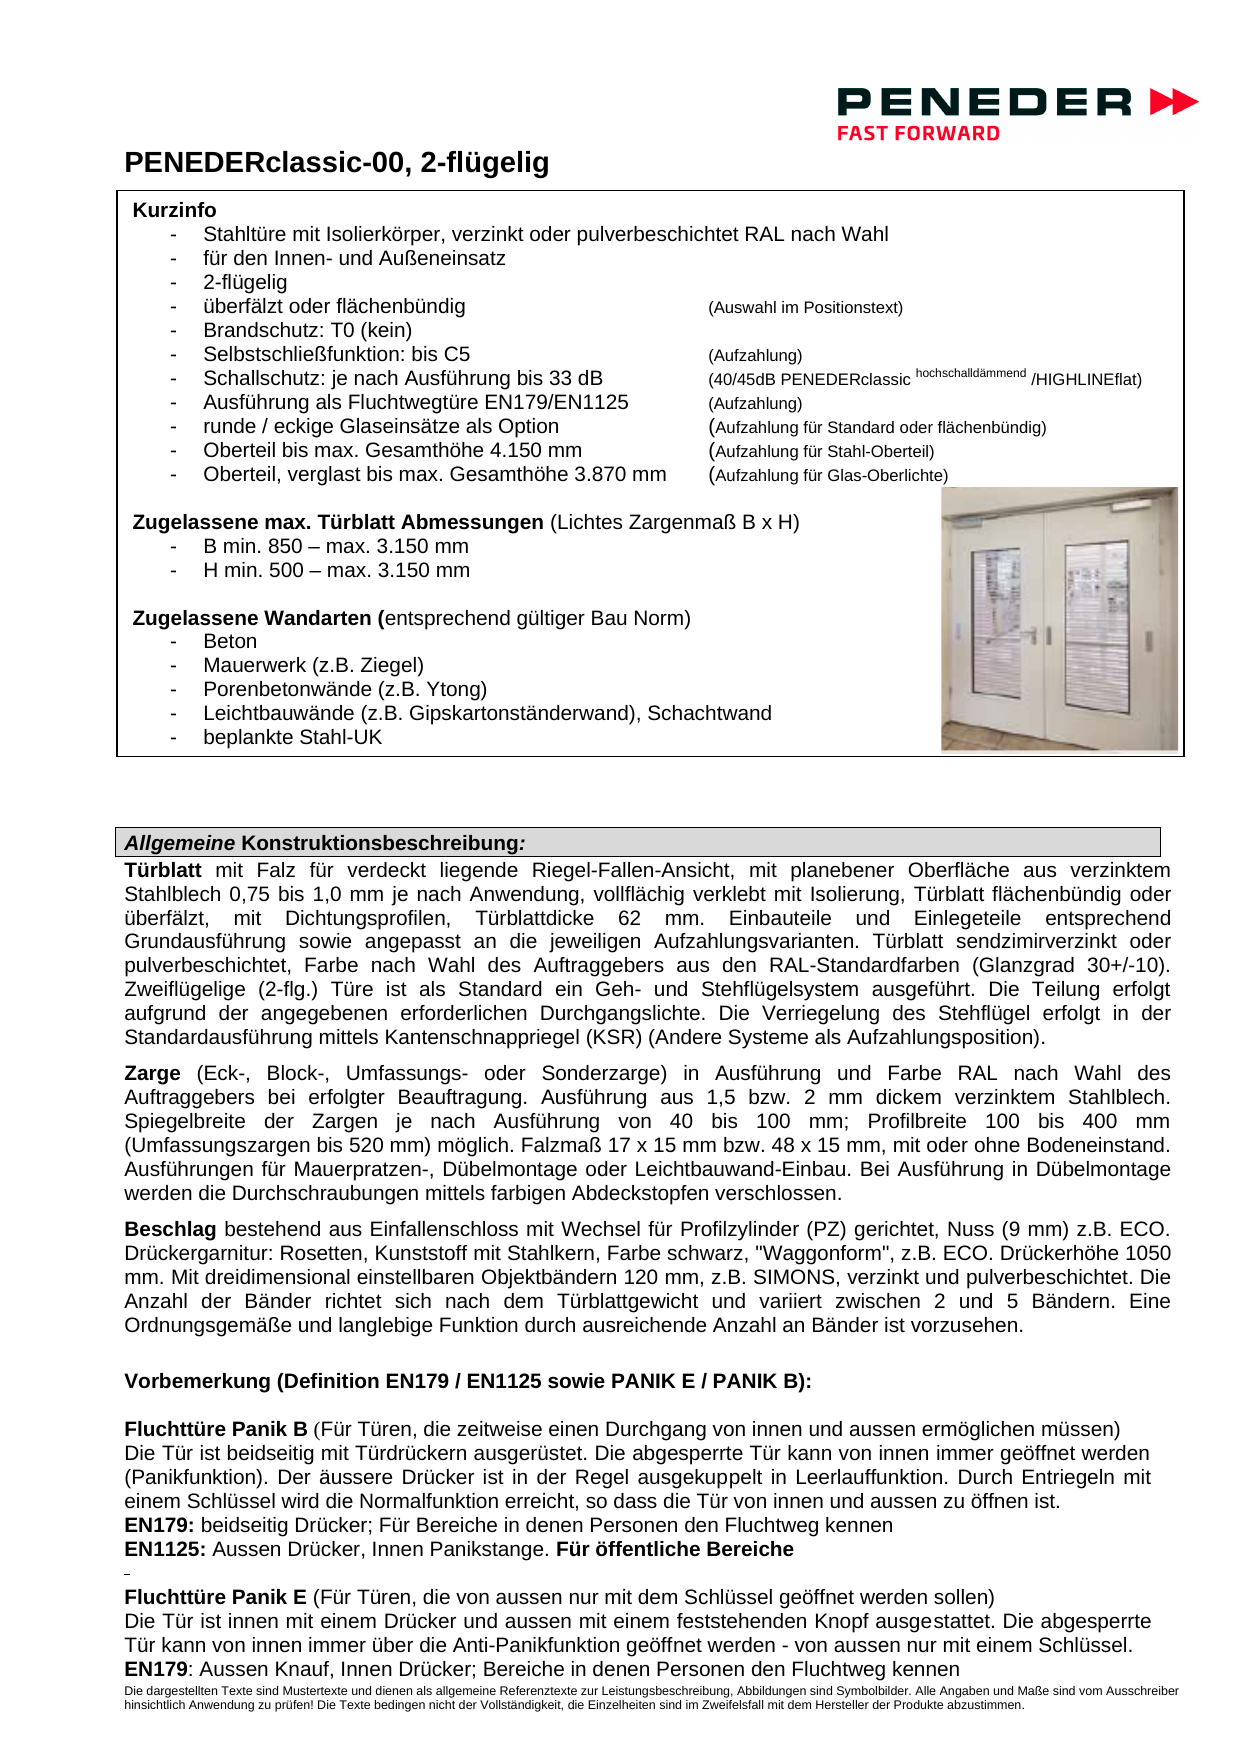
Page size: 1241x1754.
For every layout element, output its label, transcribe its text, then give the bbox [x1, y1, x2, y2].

text Fluchttüre Panik E (Für Türen, die von aussen nur mit dem Schlüssel geöffnet werden sollen) [124, 1585, 1152, 1609]
text Die Tür ist beidseitig mit Türdrückern ausgerüstet. Die abgesperrte Tür kann von innen immer geöffnet werden (Panikfunktion). Der äussere Drücker ist in der Regel ausgekuppelt in Leerlauffunktion. Durch Entriegeln mit einem Schlüssel wird die Normalfunktion erreicht, so dass die Tür von innen und aussen zu öffnen ist. [124, 1441, 1152, 1513]
text Die Tür ist innen mit einem Drücker und aussen mit einem feststehenden Knopf ausgestattet. Die abgesperrte Tür kann von innen immer über die Anti-Panikfunktion geöffnet werden - von aussen nur mit einem Schlüssel. [124, 1609, 1152, 1657]
text Fluchttüre Panik B (Für Türen, die zeitweise einen Durchgang von innen und aussen ermöglichen müssen) [124, 1417, 1152, 1441]
text EN179: Aussen Knauf, Innen Drücker; Bereiche in denen Personen den Fluchtweg kennen [124, 1657, 1152, 1681]
text PENEDERclassic-00, 2-flügelig [124, 145, 1199, 178]
picture [837, 88, 1199, 145]
subtitle Allgemeine Konstruktionsbeschreibung: [116, 828, 1160, 856]
text Zarge (Eck-, Block-, Umfassungs- oder Sonderzarge) in Ausführung und Farbe RAL nach Wahl des Auftraggebers bei erfolgter Beauftragung. Ausführung aus 1,5 bzw. 2 mm dickem verzinktem Stahlblech. Spiegelbreite der Zargen je nach Ausführung von 40 bis 100 mm; Profilbreite 100 bis 400 mm (Umfassungszargen bis 520 mm) möglich. Falzmaß 17 x 15 mm bzw. 48 x 15 mm, mit oder ohne Bodeneinstand. Ausführungen für Mauerpratzen-, Dübelmontage oder Leichtbauwand-Einbau. Bei Ausführung in Dübelmontage werden die Durchschraubungen mittels farbigen Abdeckstopfen verschlossen. [124, 1061, 1172, 1205]
text EN1125: Aussen Drücker, Innen Panikstange. Für öffentliche Bereiche [124, 1537, 1152, 1561]
text Beschlag bestehend aus Einfallenschloss mit Wechsel für Profilzylinder (PZ) gerichtet, Nuss (9 mm) z.B. ECO. Drückergarnitur: Rosetten, Kunststoff mit Stahlkern, Farbe schwarz, "Waggonform", z.B. ECO. Drückerhöhe 1050 mm. Mit dreidimensional einstellbaren Objektbändern 120 mm, z.B. SIMONS, verzinkt und pulverbeschichtet. Die Anzahl der Bänder richtet sich nach dem Türblattgewicht und variiert zwischen 2 und 5 Bändern. Eine Ordnungsgemäße und langlebige Funktion durch ausreichende Anzahl an Bänder ist vorzusehen. [124, 1217, 1172, 1337]
text Türblatt mit Falz für verdeckt liegende Riegel-Fallen-Ansicht, mit planebener Oberfläche aus verzinktem Stahlblech 0,75 bis 1,0 mm je nach Anwendung, vollflächig verklebt mit Isolierung, Türblatt flächenbündig oder überfälzt, mit Dichtungsprofilen, Türblattdicke 62 mm. Einbauteile und Einlegeteile entsprechend Grundausführung sowie angepasst an die jeweiligen Aufzahlungsvarianten. Türblatt sendzimirverzinkt oder pulverbeschichtet, Farbe nach Wahl des Auftraggebers aus den RAL-Standardfarben (Glanzgrad 30+/-10). Zweiflügelige (2-flg.) Türe ist als Standard ein Geh- und Stehflügelsystem ausgeführt. Die Teilung erfolgt aufgrund der angegebenen erforderlichen Durchgangslichte. Die Verriegelung des Stehflügel erfolgt in der Standardausführung mittels Kantenschnappriegel (KSR) (Andere Systeme als Aufzahlungsposition). [124, 857, 1172, 1049]
picture [941, 487, 1179, 754]
text EN179: beidseitig Drücker; Für Bereiche in denen Personen den Fluchtweg kennen [124, 1513, 1152, 1537]
text Vorbemerkung (Definition EN179 / EN1125 sowie PANIK E / PANIK B): [124, 1369, 1152, 1393]
